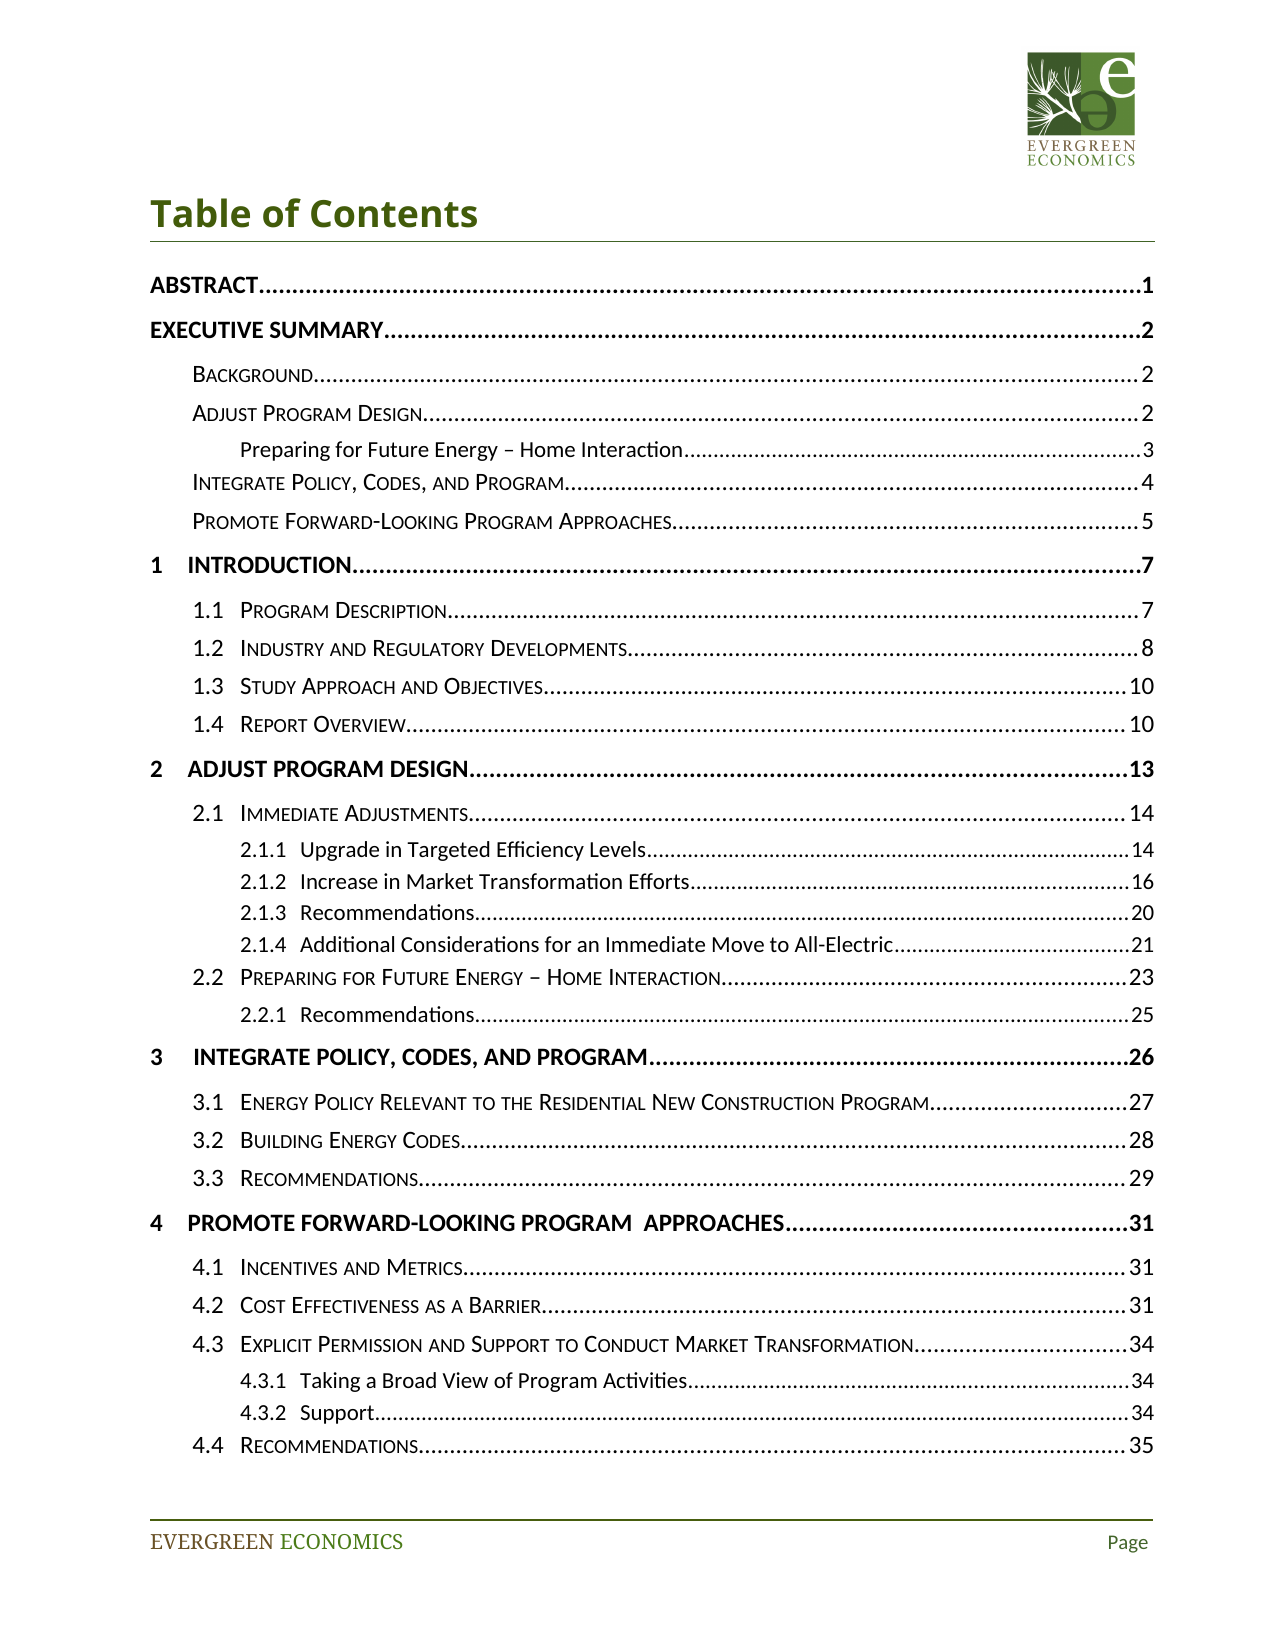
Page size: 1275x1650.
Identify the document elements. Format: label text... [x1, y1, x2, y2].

text 2.1.3 Recommendations 20 [240, 898, 1155, 927]
text 1 Introduction 7 [150, 549, 1155, 580]
text 4.2 Cost Effectiveness as a Barrier 31 [192, 1290, 1155, 1320]
text 3.1 Energy Policy Relevant to the Residential New Construction Program 27 [192, 1086, 1155, 1117]
text Table of Contents [150, 187, 1155, 241]
text 4.3.2 Support 34 [240, 1398, 1155, 1426]
text 3.2 Building Energy Codes 28 [192, 1124, 1155, 1155]
text 3.3 Recommendations 29 [192, 1162, 1155, 1193]
text Background 2 [192, 359, 1155, 389]
text 1.2 Industry and Regulatory Developments 8 [192, 632, 1155, 662]
text 2.1.4 Additional Considerations for an Immediate Move to All-Electric 21 [240, 930, 1155, 958]
text 2.1.1 Upgrade in Targeted Efficiency Levels 14 [240, 836, 1155, 864]
text 2 Adjust Program Design 13 [150, 753, 1155, 783]
text Promote Forward-Looking Program Approaches 5 [192, 505, 1155, 535]
text 1.3 Study Approach and Objectives 10 [192, 670, 1155, 701]
text Preparing for Future Energy – Home Interaction 3 [240, 435, 1155, 463]
text 3 Integrate Policy, Codes, and Program 26 [150, 1042, 1155, 1072]
text 4.1 Incentives and Metrics 31 [192, 1251, 1155, 1282]
text Adjust Program Design 2 [192, 397, 1155, 427]
text 2.1.2 Increase in Market Transformation Efforts 16 [240, 867, 1155, 895]
text 2.1 Immediate Adjustments 14 [192, 797, 1155, 828]
picture [1021, 46, 1140, 169]
text 4.3.1 Taking a Broad View of Program Activities 34 [240, 1366, 1155, 1394]
text 2.2.1 Recommendations 25 [240, 1000, 1155, 1028]
text 4 Promote Forward-Looking Program Approaches 31 [150, 1207, 1155, 1237]
text Integrate Policy, Codes, and Program 4 [192, 467, 1155, 497]
text 4.3 Explicit Permission and Support to Conduct Market Transformation 34 [192, 1328, 1155, 1358]
text Abstract 1 [150, 270, 1155, 300]
text Executive Summary 2 [150, 314, 1155, 345]
text 2.2 Preparing for Future Energy – Home Interaction 23 [192, 961, 1155, 992]
text 4.4 Recommendations 35 [192, 1429, 1155, 1459]
text 1.1 Program Description 7 [192, 594, 1155, 624]
text 1.4 Report Overview 10 [192, 708, 1155, 739]
